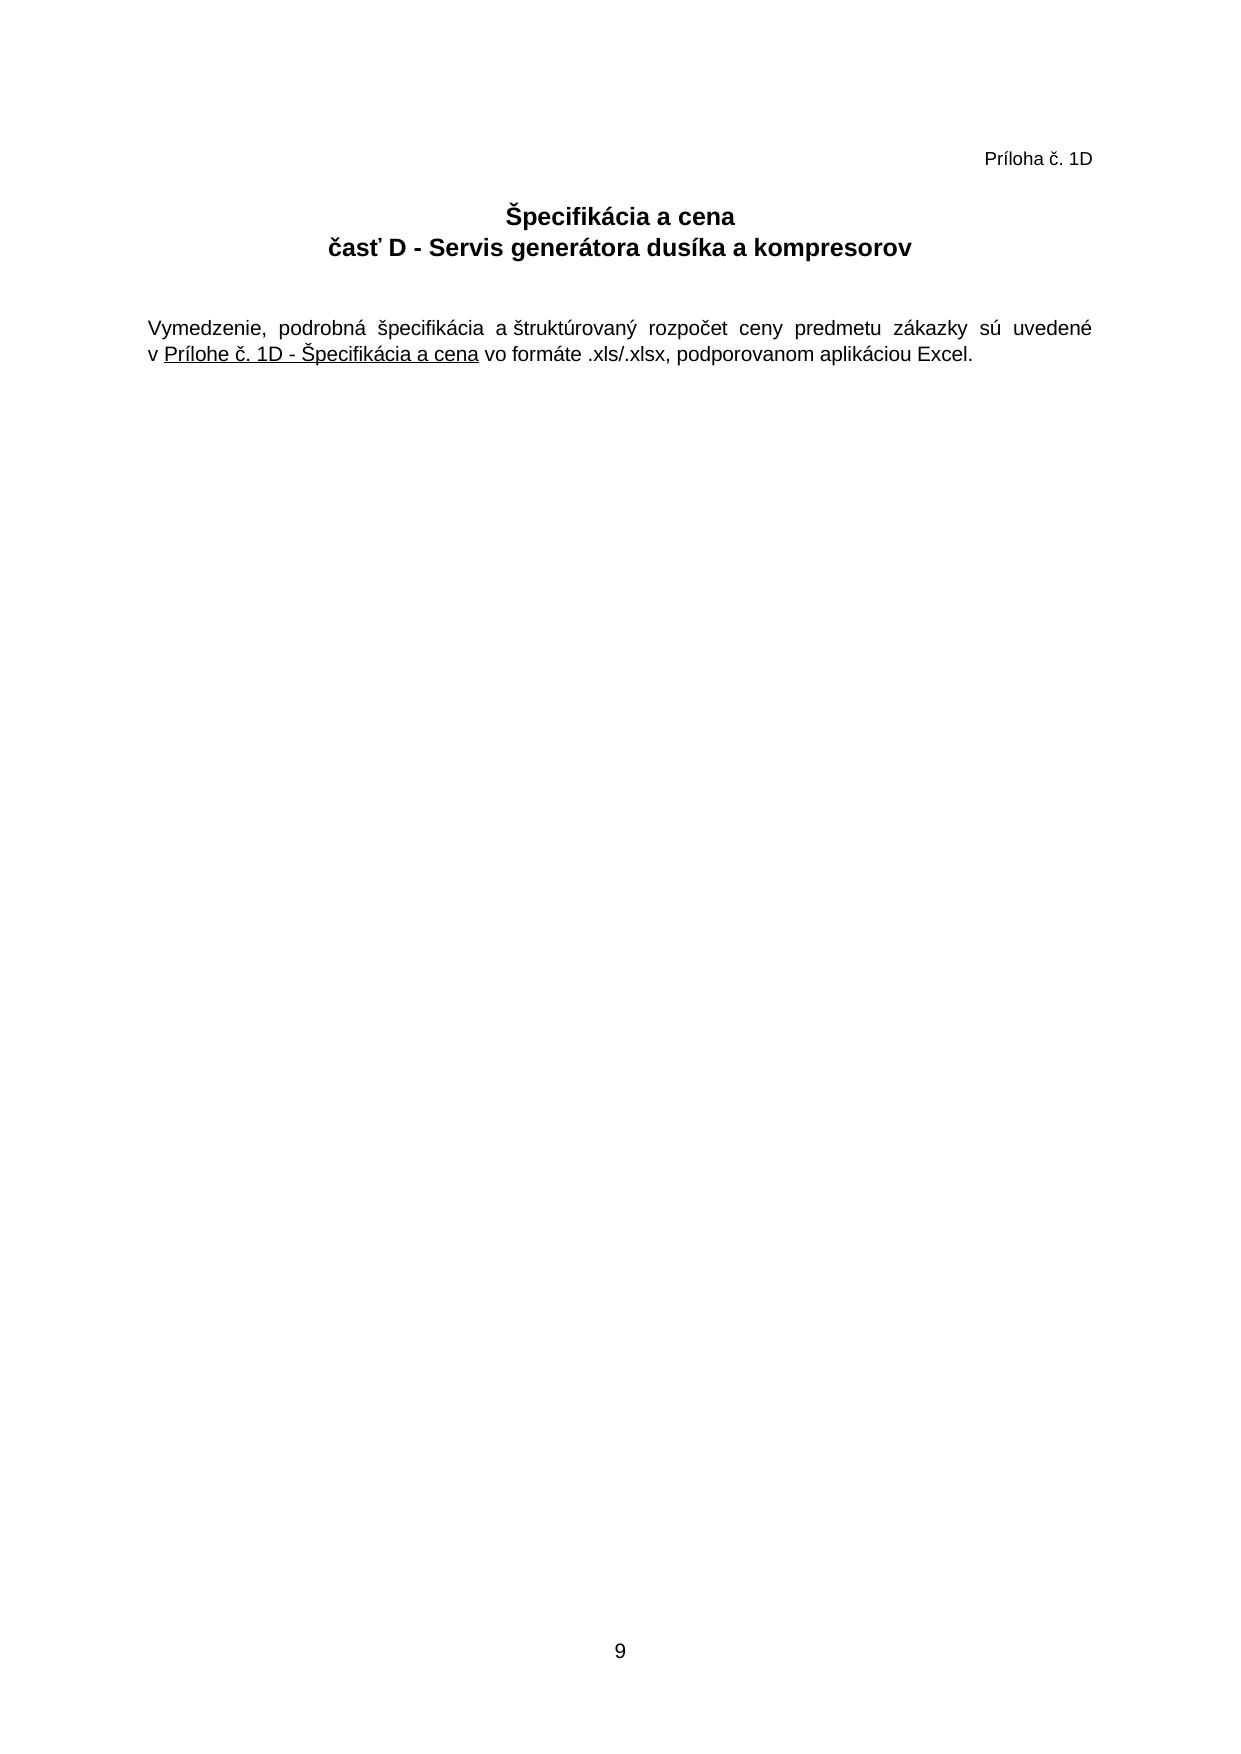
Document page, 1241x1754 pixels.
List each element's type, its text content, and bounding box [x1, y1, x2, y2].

text Vymedzenie, podrobná špecifikácia a štruktúrovaný rozpočet ceny predmetu zákazky sú uvedené v Prílohe č. 1D - Špecifikácia a cena vo formáte .xls/.xlsx, podporovanom aplikáciou Excel. [148, 316, 1093, 365]
text Špecifikácia a cena [148, 202, 1093, 231]
text časť D - Servis generátora dusíka a kompresorov [148, 233, 1093, 262]
text Príloha č. 1D [148, 148, 1093, 169]
